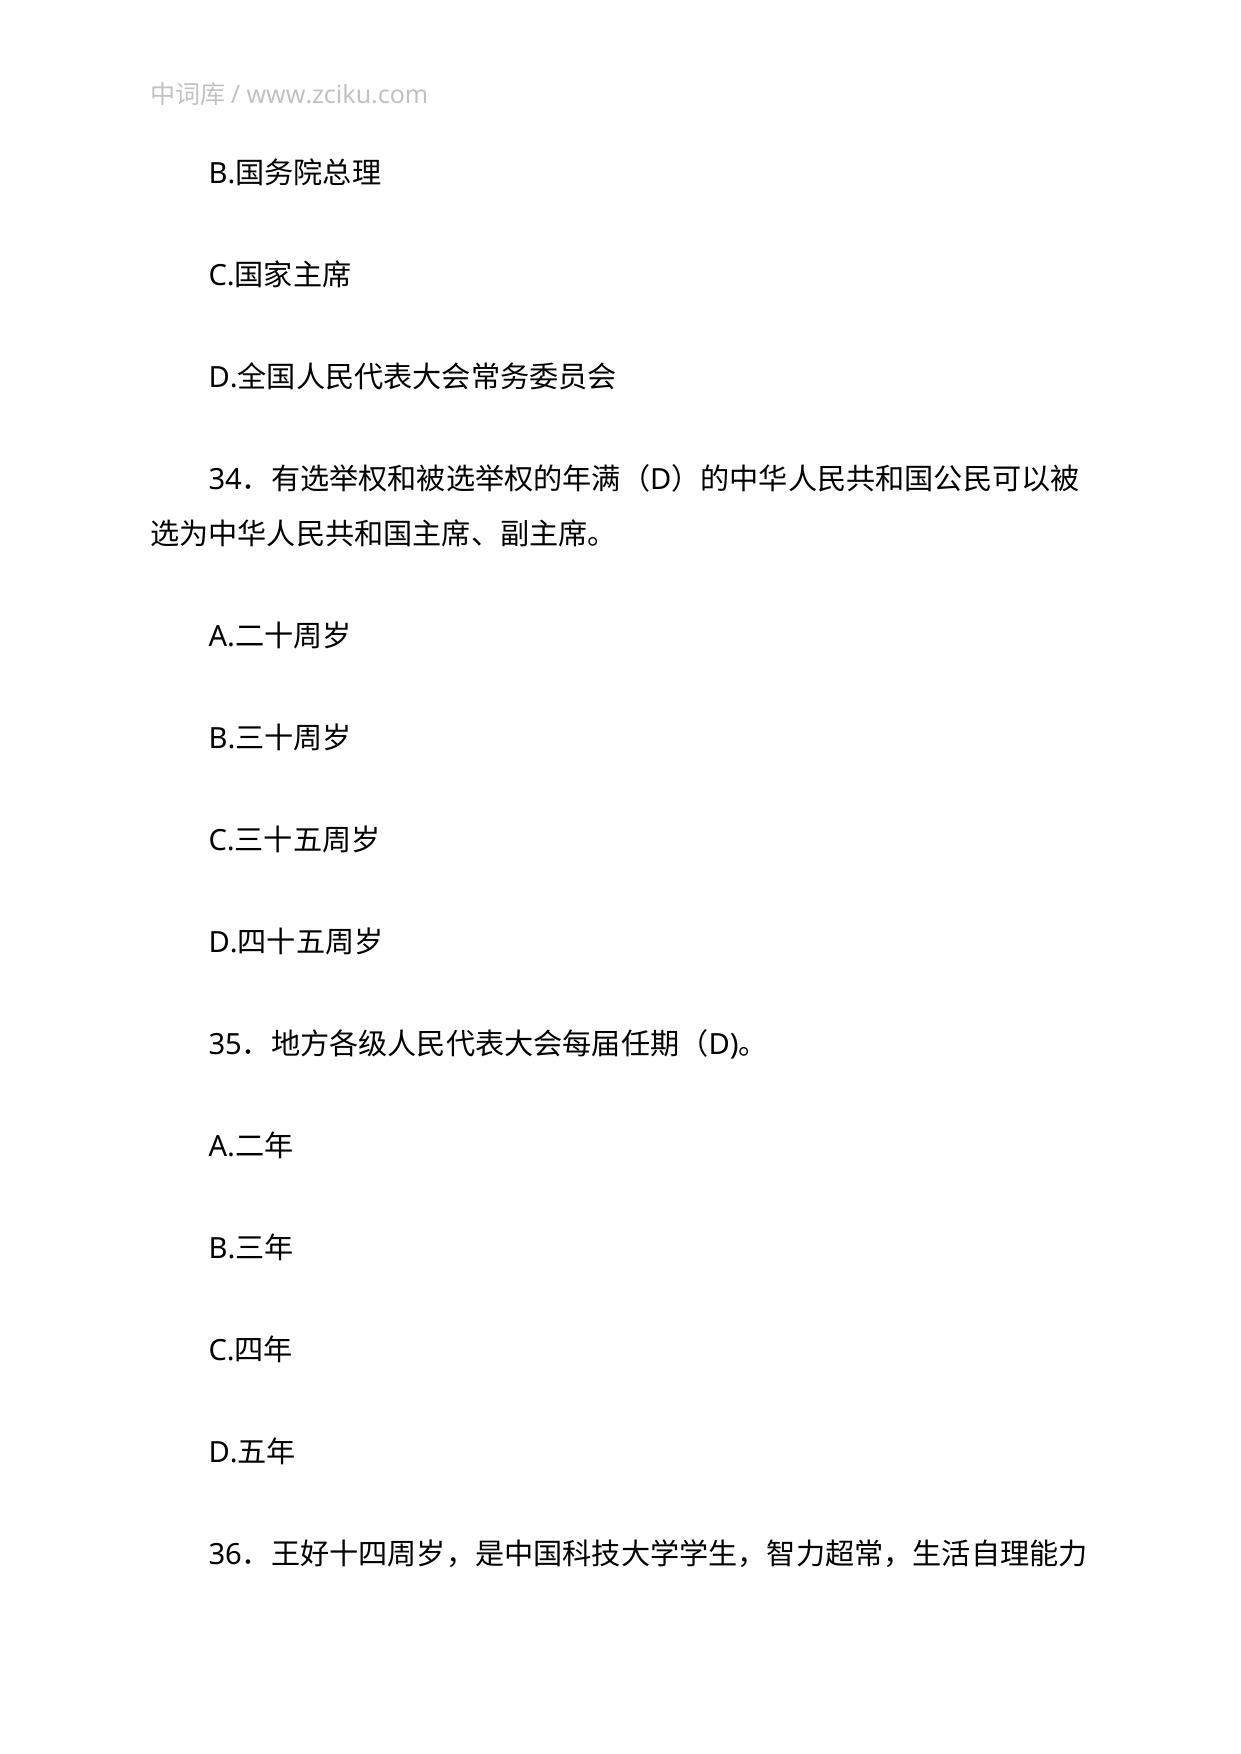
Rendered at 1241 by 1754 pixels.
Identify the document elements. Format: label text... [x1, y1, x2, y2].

text C.四年 [150, 1327, 1090, 1369]
text D.全国人民代表大会常务委员会 [150, 354, 1090, 396]
text 34．有选举权和被选举权的年满（D）的中华人民共和国公民可以被选为中华人民共和国主席、副主席。 [150, 456, 1090, 553]
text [150, 1531, 1090, 1573]
text D.五年 [150, 1428, 1090, 1471]
text C.三十五周岁 [150, 817, 1090, 859]
text D.四十五周岁 [150, 919, 1090, 961]
text A.二年 [150, 1123, 1090, 1165]
text 35．地方各级人民代表大会每届任期（D)。 [150, 1021, 1090, 1063]
text B.三十周岁 [150, 715, 1090, 757]
text B.国务院总理 [150, 150, 1090, 192]
text A.二十周岁 [150, 613, 1090, 655]
text C.国家主席 [150, 252, 1090, 294]
text B.三年 [150, 1224, 1090, 1267]
